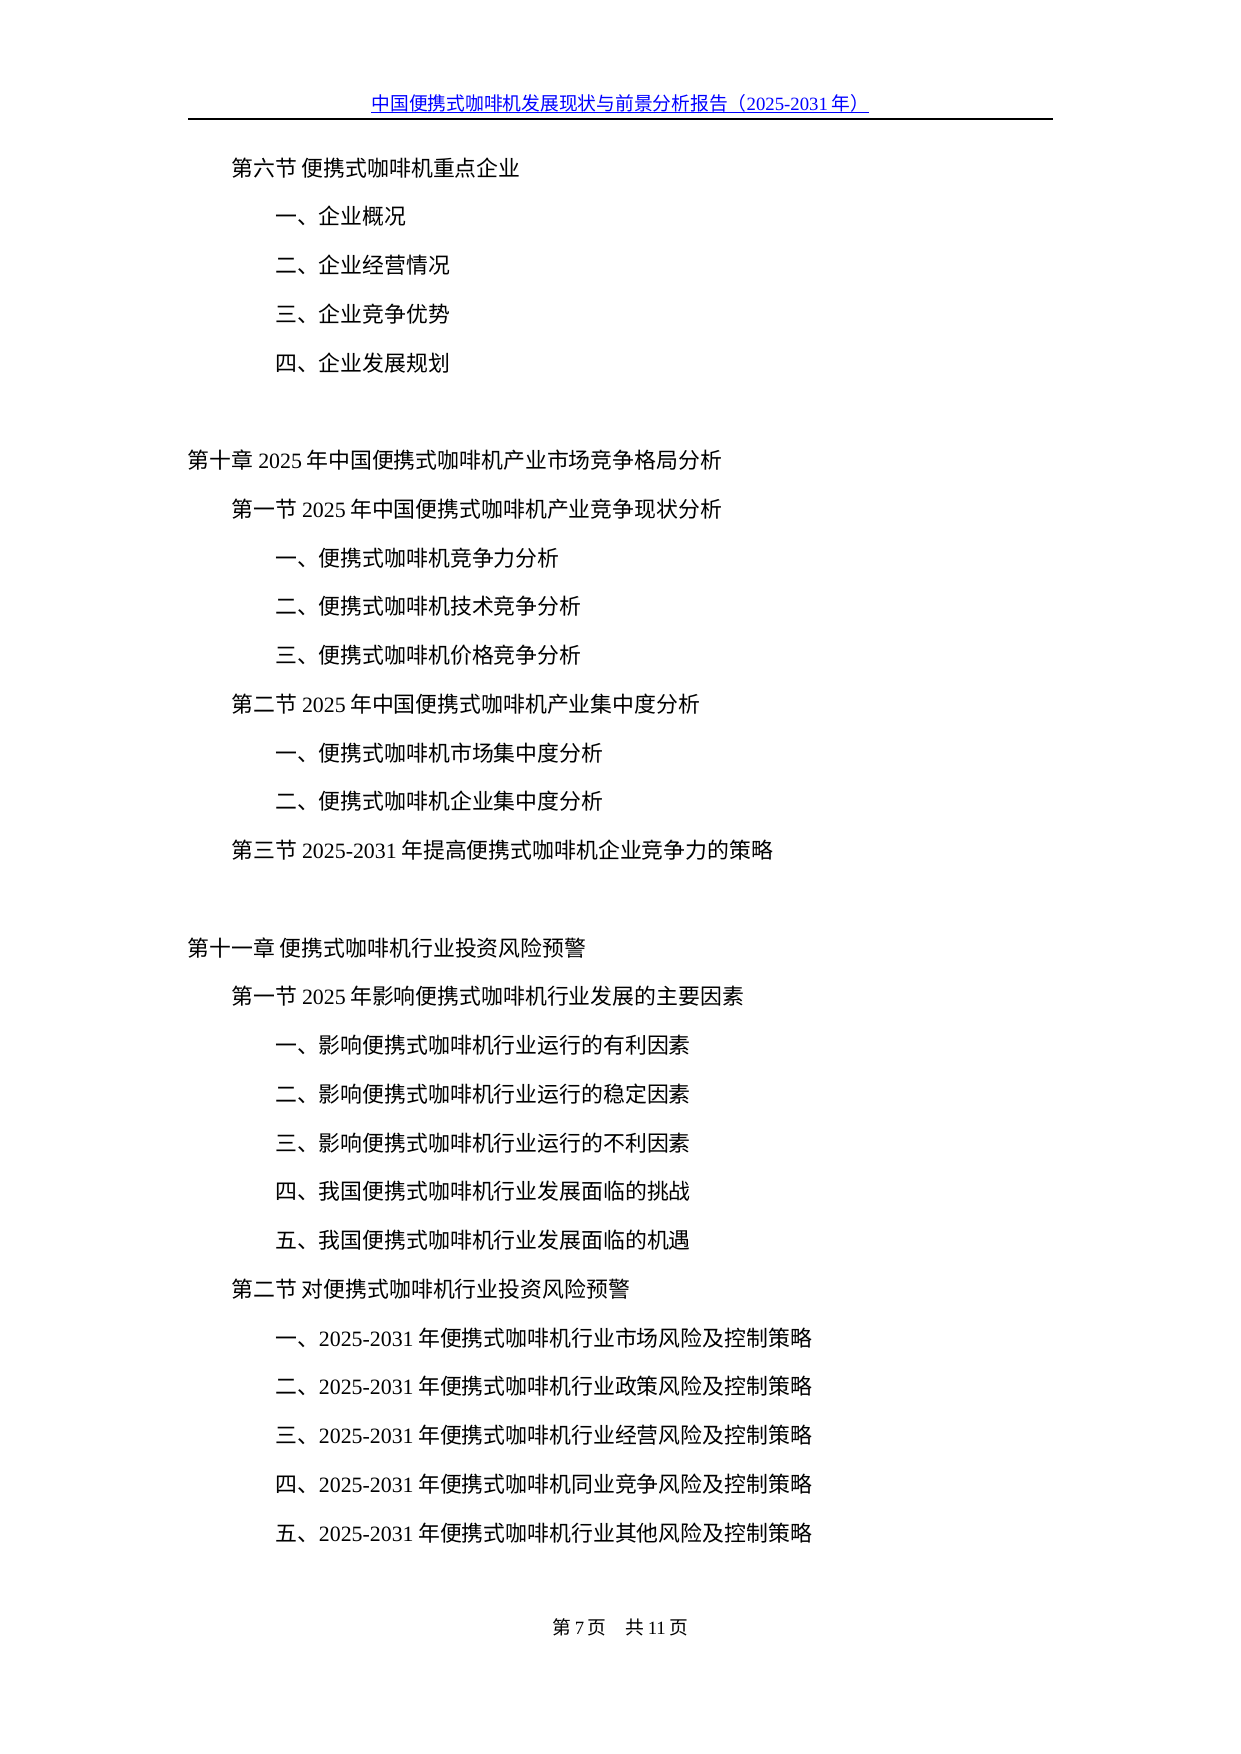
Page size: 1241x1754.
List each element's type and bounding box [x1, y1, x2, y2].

text [187, 150, 1053, 1548]
